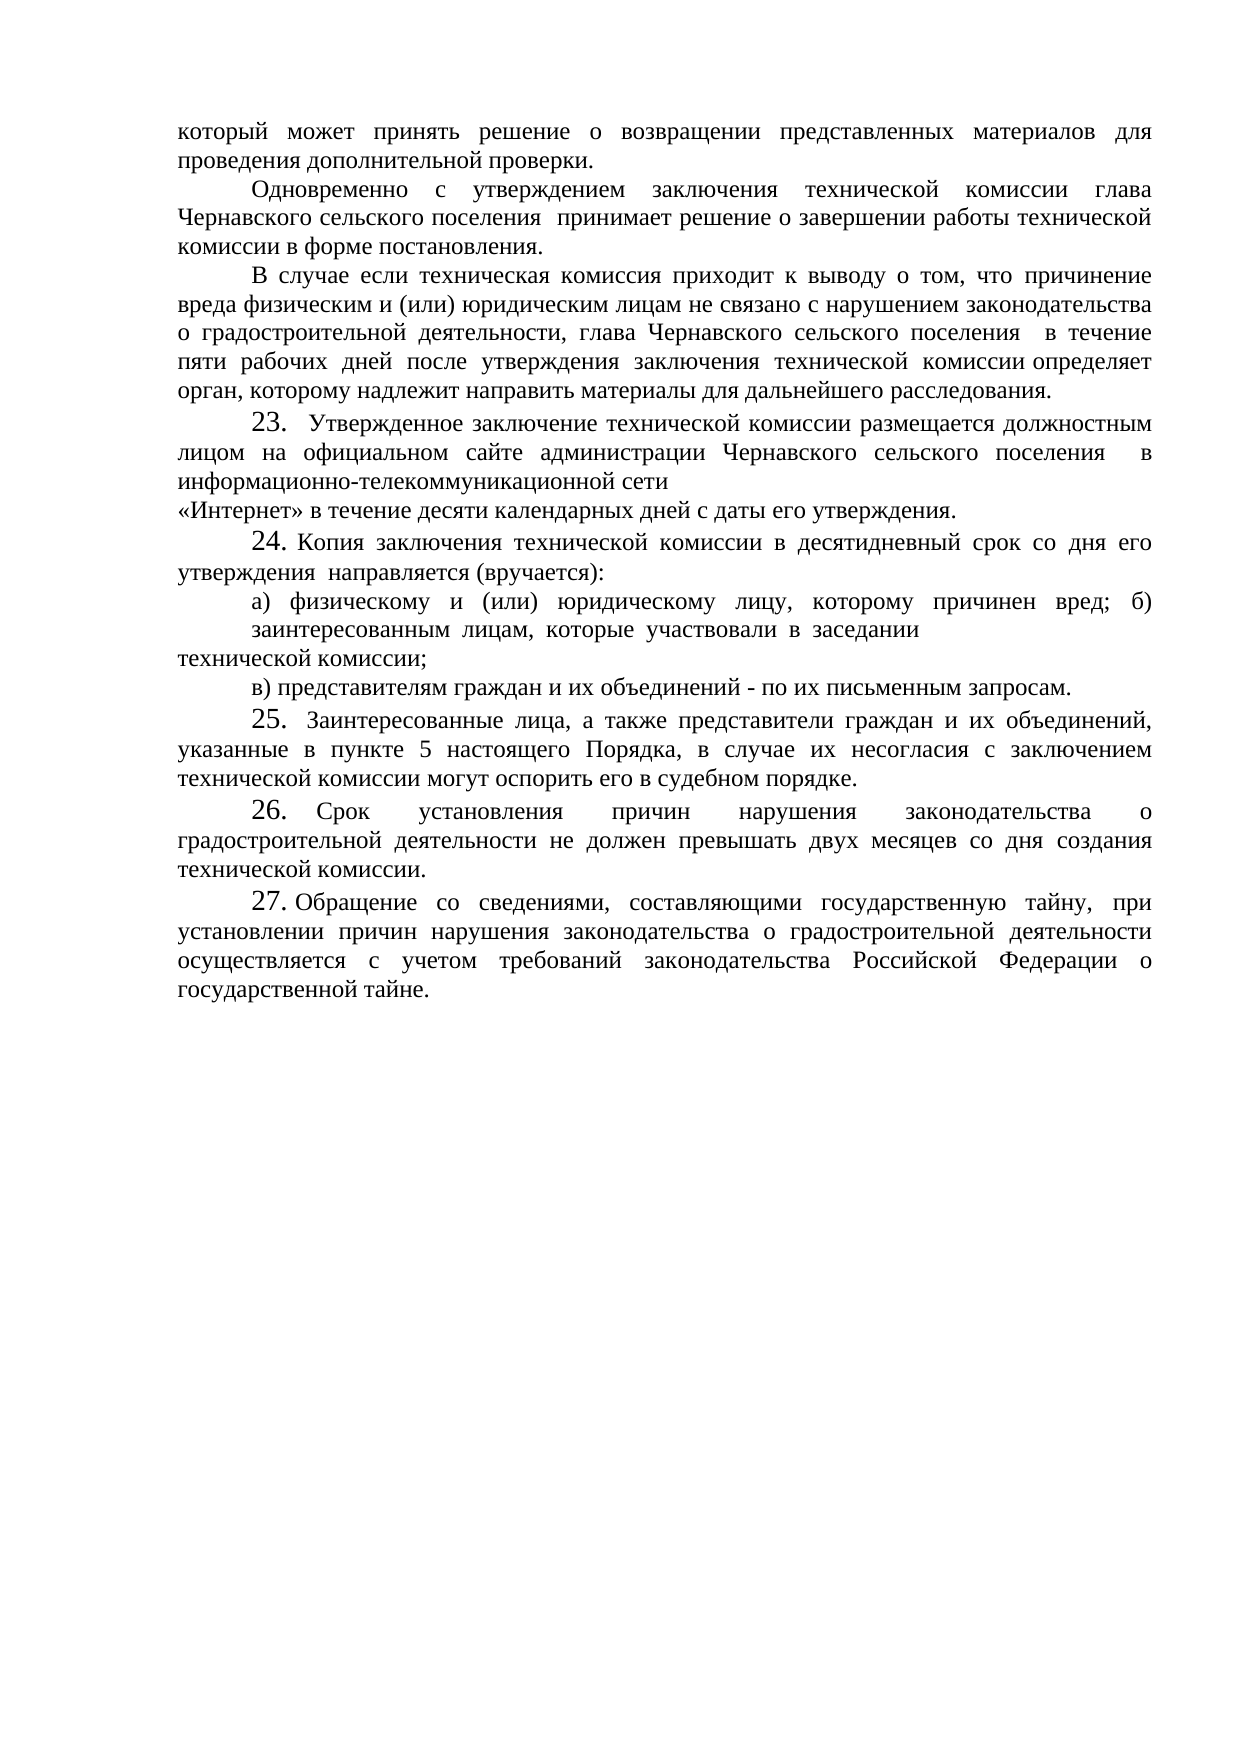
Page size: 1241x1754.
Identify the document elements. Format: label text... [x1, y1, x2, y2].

list Копия заключения технической комиссии в десятидневный срок со дня его утверждения направляется (вручается): [177, 523, 1152, 586]
text «Интернет» в течение десяти календарных дней с даты его утверждения. [177, 495, 1198, 523]
list Заинтересованные лица, а также представители граждан и их объединений, указанные в пункте 5 настоящего Порядка, в случае их несогласия с заключением технической комиссии могут оспорить его в судебном порядке. [177, 701, 1152, 792]
text В случае если техническая комиссия приходит к выводу о том, что причинение вреда физическим и (или) юридическим лицам не связано с нарушением законодательства о градостроительной деятельности, глава Чернавского сельского поселения в течение пяти рабочих дней после утверждения заключения технической комиссии определяет орган, которому надлежит направить материалы для дальнейшего расследования. [177, 260, 1152, 404]
list Обращение со сведениями, составляющими государственную тайну, при установлении причин нарушения законодательства о градостроительной деятельности осуществляется с учетом требований законодательства Российской Федерации о государственной тайне. [177, 883, 1152, 1003]
text в) представителям граждан и их объединений - по их письменным запросам. [177, 672, 1152, 701]
list Срок установления причин нарушения законодательства о градостроительной деятельности не должен превышать двух месяцев со дня создания технической комиссии. [177, 792, 1152, 883]
text Одновременно с утверждением заключения технической комиссии глава Чернавского сельского поселения принимает решение о завершении работы технической комиссии в форме постановления. [177, 174, 1152, 260]
text технической комиссии; [177, 643, 1198, 672]
text который может принять решение о возвращении представленных материалов для проведения дополнительной проверки. [177, 116, 1152, 174]
list Утвержденное заключение технической комиссии размещается должностным лицом на официальном сайте администрации Чернавского сельского поселения в информационно-телекоммуникационной сети [177, 404, 1152, 495]
text а) физическому и (или) юридическому лицу, которому причинен вред; б) заинтересованным лицам, которые участвовали в заседании [251, 586, 1152, 643]
